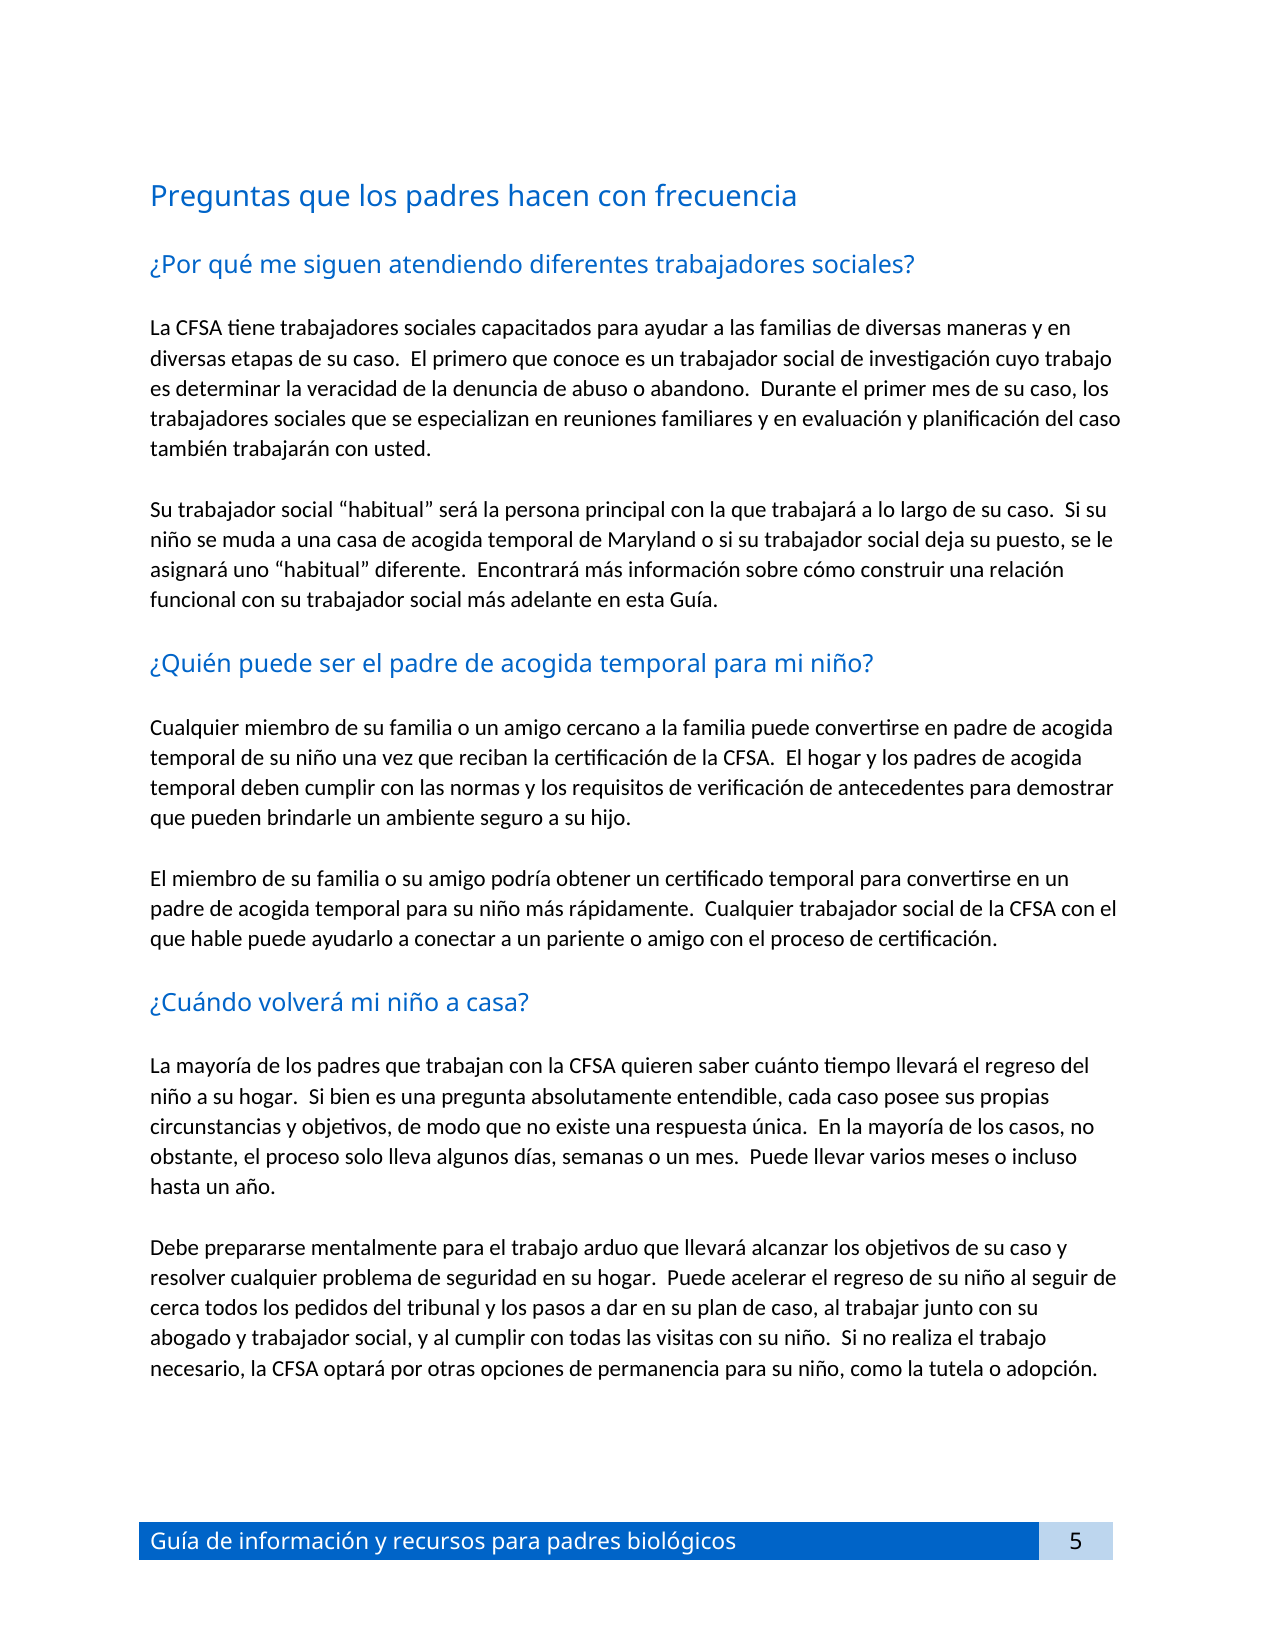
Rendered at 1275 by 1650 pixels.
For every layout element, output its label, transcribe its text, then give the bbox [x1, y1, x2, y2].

subtitle ¿Quién puede ser el padre de acogida temporal para mi niño? [150, 646, 1125, 680]
text Su trabajador social “habitual” será la persona principal con la que trabajará a lo largo de su caso. Si su niño se muda a una casa de acogida temporal de Maryland o si su trabajador social deja su puesto, se le asignará uno “habitual” diferente. Encontrará más información sobre cómo construir una relación funcional con su trabajador social más adelante en esta Guía. [150, 495, 1125, 613]
text Cualquier miembro de su familia o un amigo cercano a la familia puede convertirse en padre de acogida temporal de su niño una vez que reciban la certificación de la CFSA. El hogar y los padres de acogida temporal deben cumplir con las normas y los requisitos de verificación de antecedentes para demostrar que pueden brindarle un ambiente seguro a su hijo. [150, 713, 1125, 831]
subtitle ¿Por qué me siguen atendiendo diferentes trabajadores sociales? [150, 247, 1125, 281]
text La mayoría de los padres que trabajan con la CFSA quieren saber cuánto tiempo llevará el regreso del niño a su hogar. Si bien es una pregunta absolutamente entendible, cada caso posee sus propias circunstancias y objetivos, de modo que no existe una respuesta única. En la mayoría de los casos, no obstante, el proceso solo lleva algunos días, semanas o un mes. Puede llevar varios meses o incluso hasta un año. [150, 1052, 1125, 1201]
subtitle ¿Cuándo volverá mi niño a casa? [150, 985, 1125, 1019]
text El miembro de su familia o su amigo podría obtener un certificado temporal para convertirse en un padre de acogida temporal para su niño más rápidamente. Cualquier trabajador social de la CFSA con el que hable puede ayudarlo a conectar a un pariente o amigo con el proceso de certificación. [150, 864, 1125, 952]
text La CFSA tiene trabajadores sociales capacitados para ayudar a las familias de diversas maneras y en diversas etapas de su caso. El primero que conoce es un trabajador social de investigación cuyo trabajo es determinar la veracidad de la denuncia de abuso o abandono. Durante el primer mes de su caso, los trabajadores sociales que se especializan en reuniones familiares y en evaluación y planificación del caso también trabajarán con usted. [150, 313, 1125, 462]
text Debe prepararse mentalmente para el trabajo arduo que llevará alcanzar los objetivos de su caso y resolver cualquier problema de seguridad en su hogar. Puede acelerar el regreso de su niño al seguir de cerca todos los pedidos del tribunal y los pasos a dar en su plan de caso, al trabajar junto con su abogado y trabajador social, y al cumplir con todas las visitas con su niño. Si no realiza el trabajo necesario, la CFSA optará por otras opciones de permanencia para su niño, como la tutela o adopción. [150, 1233, 1125, 1382]
subtitle Preguntas que los padres hacen con frecuencia [150, 175, 1125, 215]
